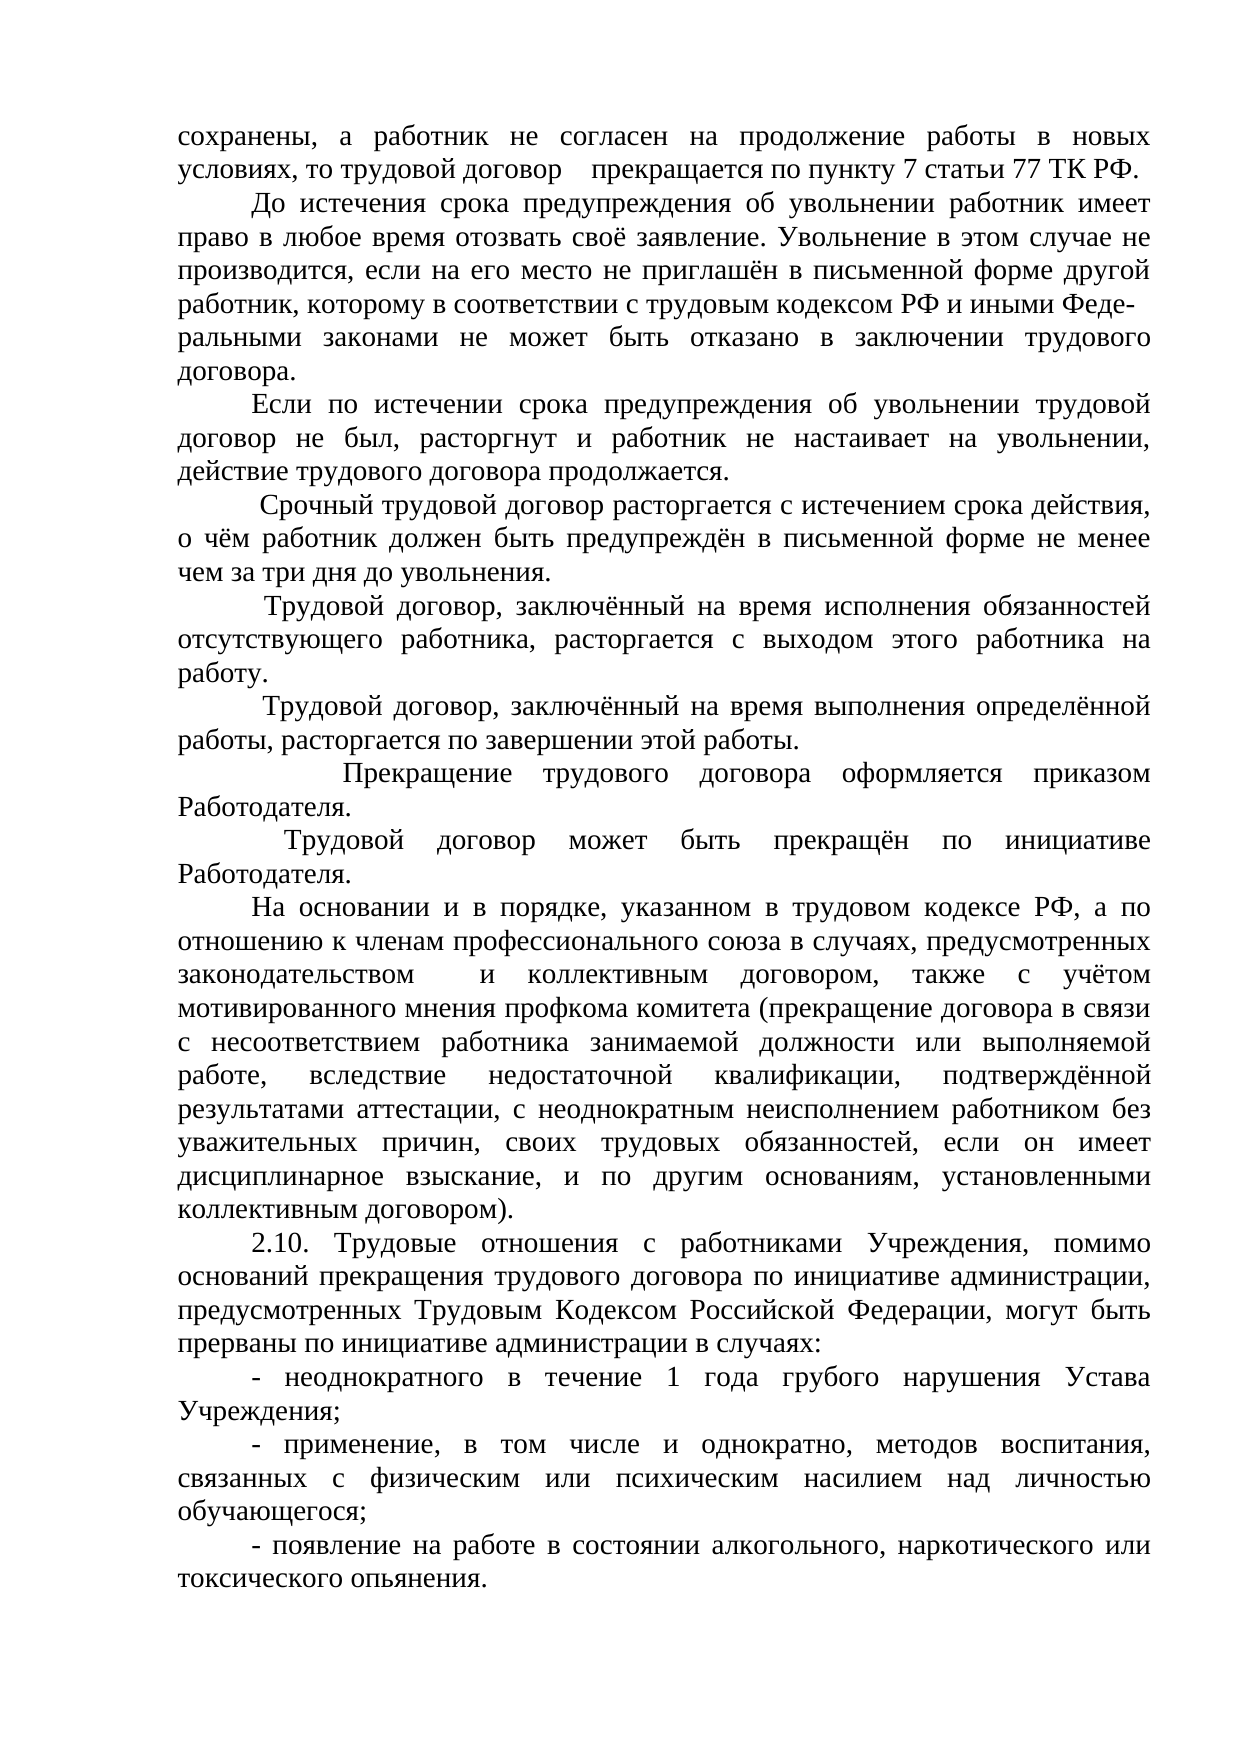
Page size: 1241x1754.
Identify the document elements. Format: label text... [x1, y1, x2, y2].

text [177, 118, 1152, 185]
text Трудовой договор, заключённый на время выполнения определённой работы, расторгается по завершении этой работы. [177, 688, 1152, 755]
text До истечения срока предупреждения об увольнении работник имеет право в любое время отозвать своё заявление. Увольнение в этом случае не производится, если на его место не приглашён в письменной форме другой работник, которому в соответствии с трудовым кодексом РФ и иными Феде- [177, 185, 1152, 319]
text Трудовой договор может быть прекращён по инициативе Работодателя. [177, 822, 1152, 889]
text Трудовой договор, заключённый на время исполнения обязанностей отсутствующего работника, расторгается с выходом этого работника на работу. [177, 588, 1152, 688]
text ральными законами не может быть отказано в заключении трудового договора. [177, 319, 1152, 386]
text Срочный трудовой договор расторгается с истечением срока действия, о чём работник должен быть предупреждён в письменной форме не менее чем за три дня до увольнения. [177, 487, 1152, 588]
text - появление на работе в состоянии алкогольного, наркотического или токсического опьянения. [177, 1527, 1152, 1594]
text На основании и в порядке, указанном в трудовом кодексе РФ, а по отношению к членам профессионального союза в случаях, предусмотренных законодательством и коллективным договором, также с учётом мотивированного мнения профкома комитета (прекращение договора в связи с несоответствием работника занимаемой должности или выполняемой работе, вследствие недостаточной квалификации, подтверждённой результатами аттестации, с неоднократным неисполнением работником без уважительных причин, своих трудовых обязанностей, если он имеет дисциплинарное взыскание, и по другим основаниям, установленными коллективным договором). [177, 889, 1152, 1225]
text 2.10. Трудовые отношения с работниками Учреждения, помимо оснований прекращения трудового договора по инициативе администрации, предусмотренных Трудовым Кодексом Российской Федерации, могут быть прерваны по инициативе администрации в случаях: [177, 1225, 1152, 1359]
text Если по истечении срока предупреждения об увольнении трудовой договор не был, расторгнут и работник не настаивает на увольнении, действие трудового договора продолжается. [177, 386, 1152, 487]
text - неоднократного в течение 1 года грубого нарушения Устава Учреждения; [177, 1359, 1152, 1426]
text Прекращение трудового договора оформляется приказом Работодателя. [177, 755, 1152, 822]
text - применение, в том числе и однократно, методов воспитания, связанных с физическим или психическим насилием над личностью обучающегося; [177, 1426, 1152, 1527]
